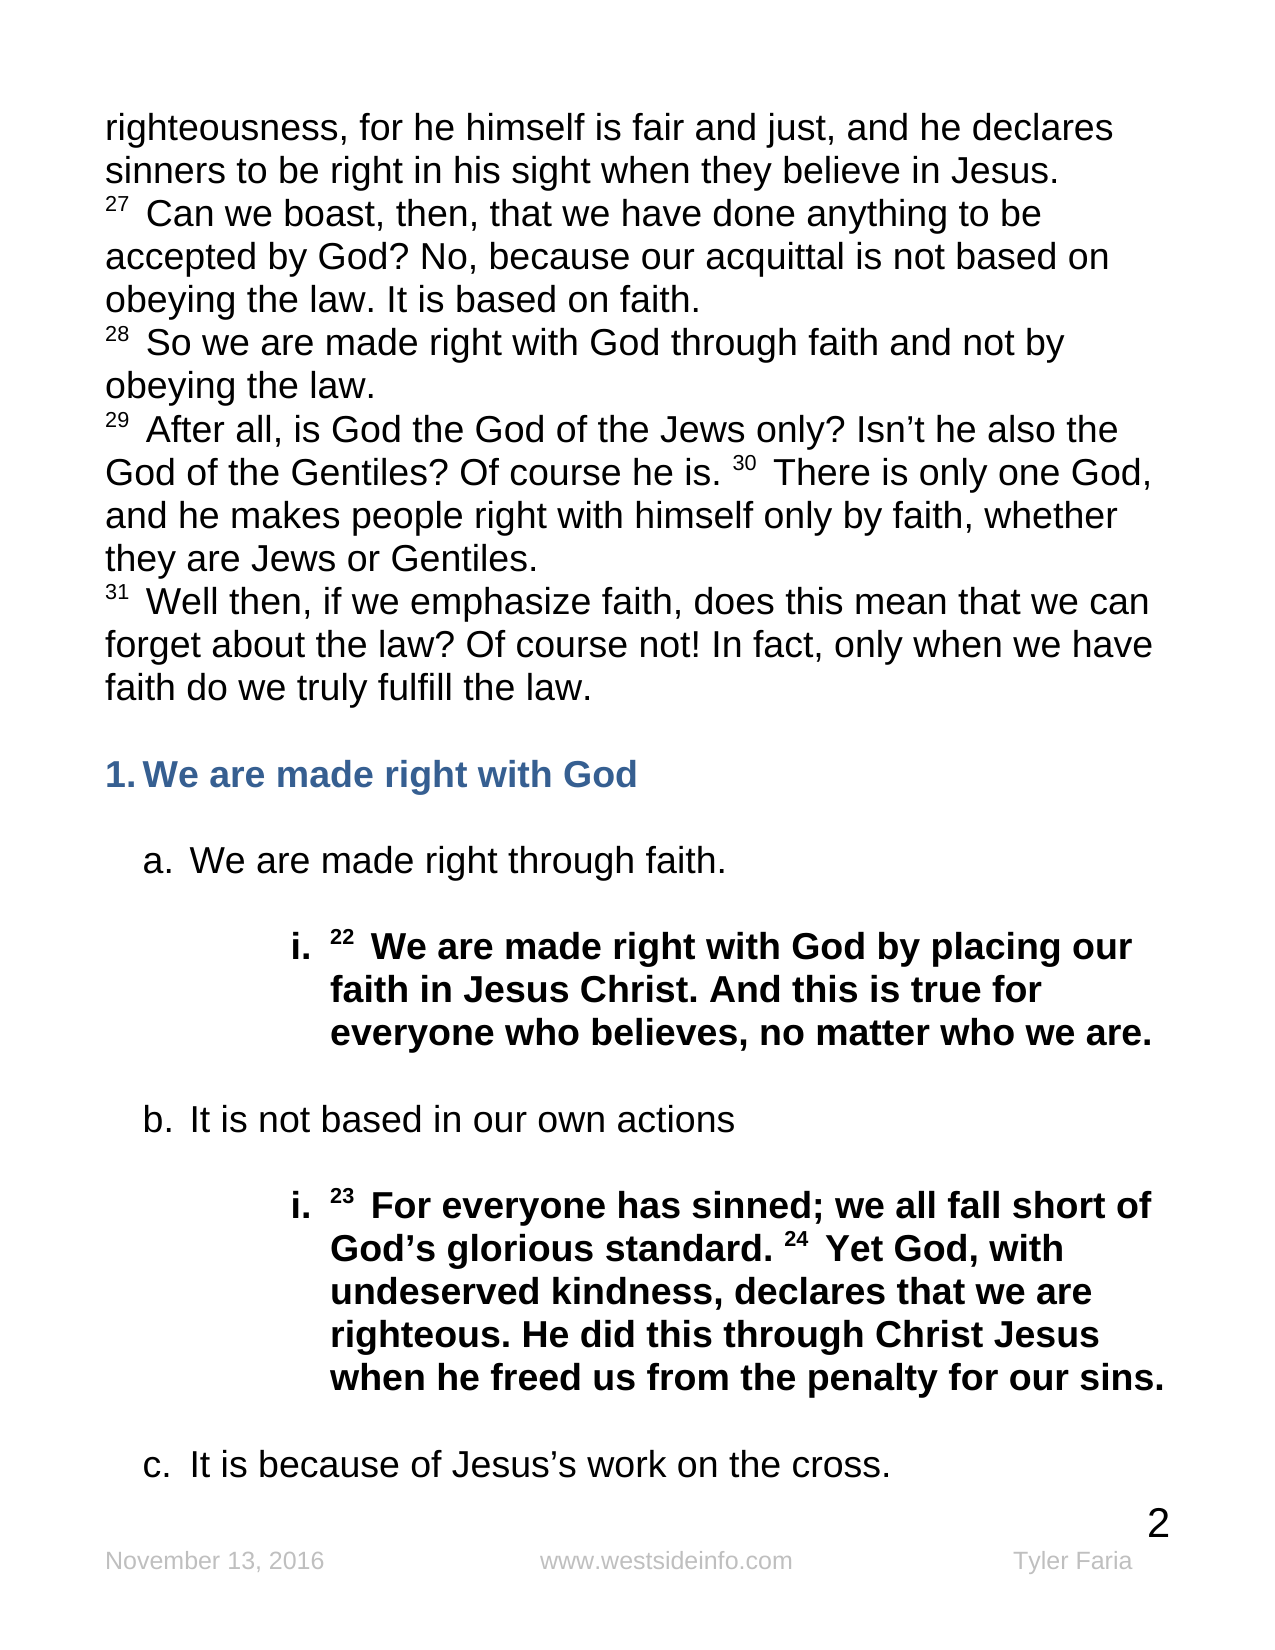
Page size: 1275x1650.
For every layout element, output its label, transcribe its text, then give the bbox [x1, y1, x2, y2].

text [105, 105, 1170, 709]
list We are made right through faith. [142, 838, 1170, 881]
list 22 We are made right with God by placing our faith in Jesus Christ. And this is true for everyone who believes, no matter who we are. [311, 924, 1170, 1054]
list It is because of Jesus’s work on the cross. [142, 1442, 1170, 1485]
list We are made right with God [105, 752, 1170, 795]
list 23 For everyone has sinned; we all fall short of God’s glorious standard. 24 Yet God, with undeserved kindness, declares that we are righteous. He did this through Christ Jesus when he freed us from the penalty for our sins. [311, 1183, 1170, 1399]
list It is not based in our own actions [142, 1097, 1170, 1140]
